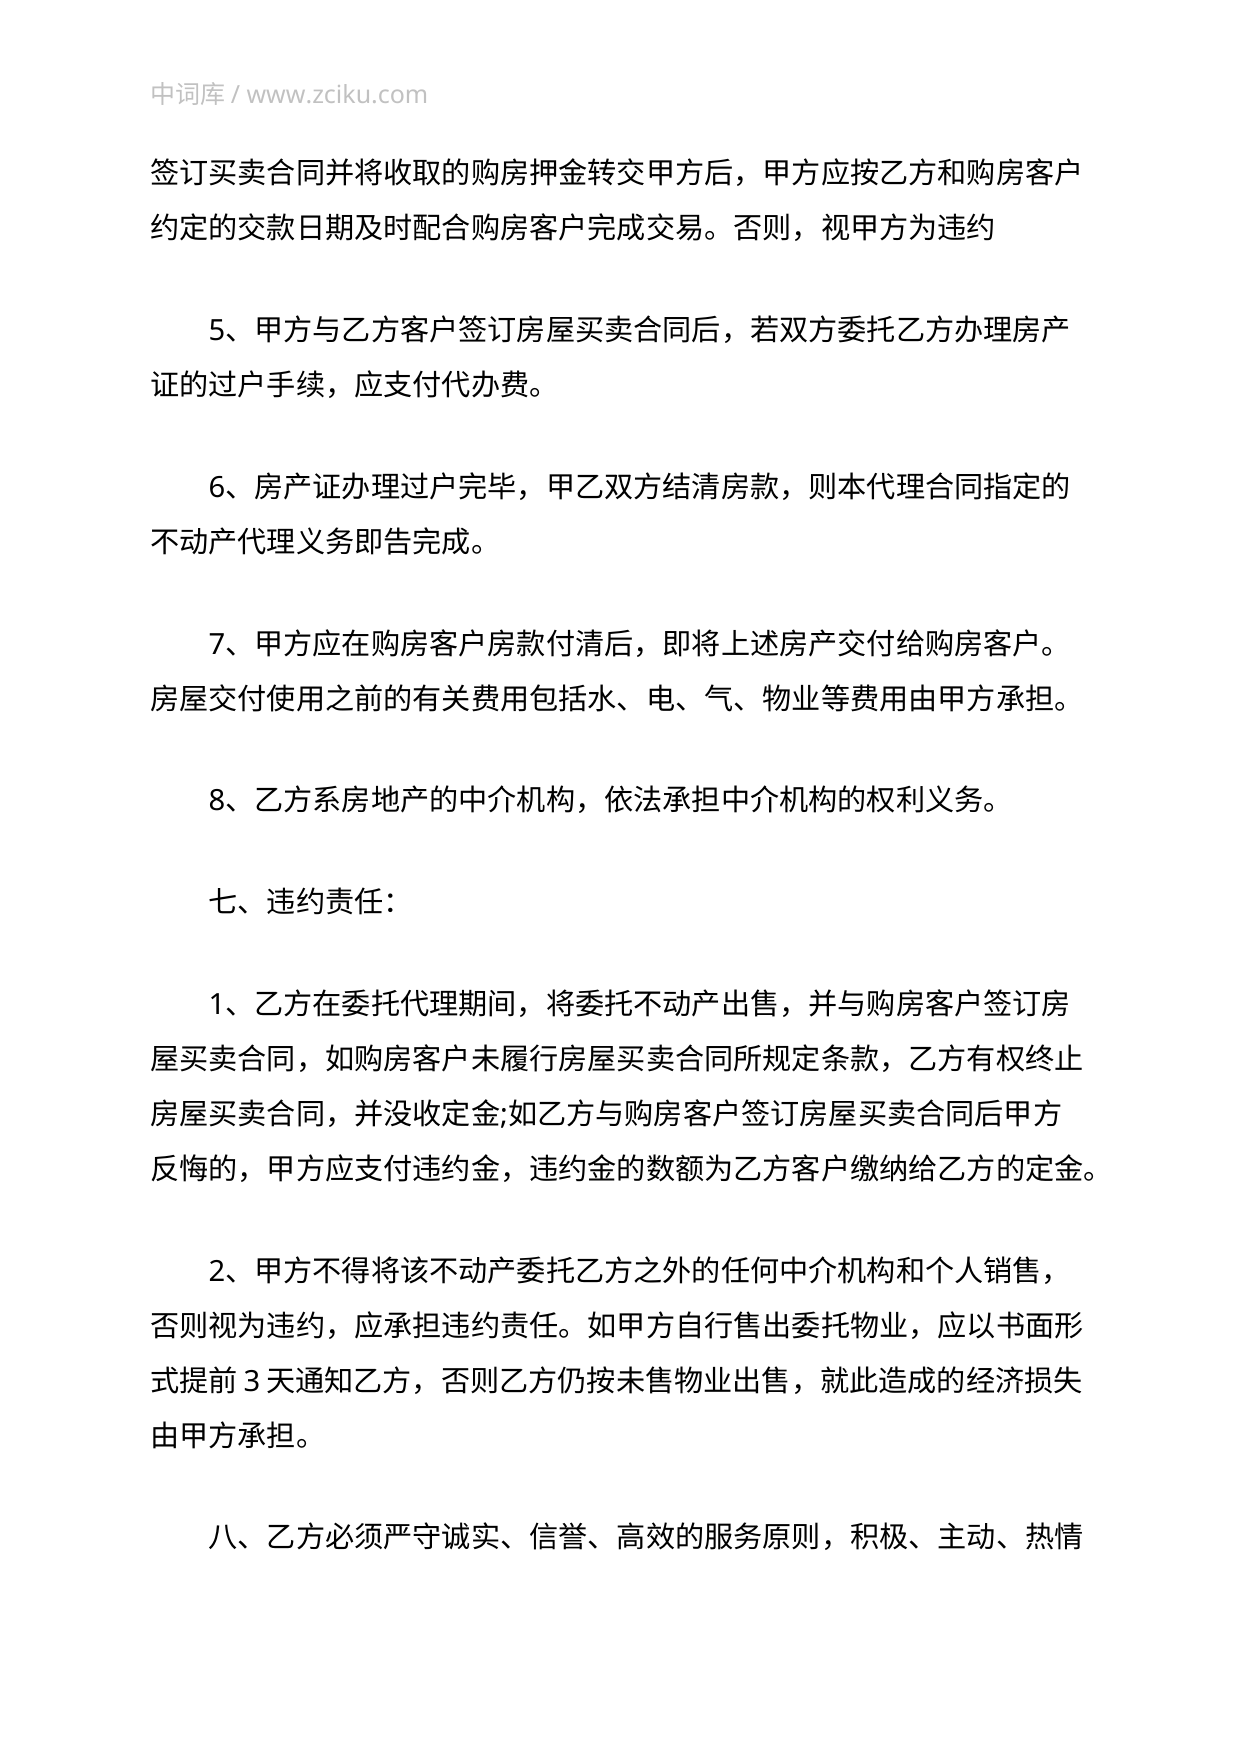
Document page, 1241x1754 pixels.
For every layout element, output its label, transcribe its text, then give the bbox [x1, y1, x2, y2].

text 8、乙方系房地产的中介机构，依法承担中介机构的权利义务。 [150, 777, 1090, 819]
text 7、甲方应在购房客户房款付清后，即将上述房产交付给购房客户。房屋交付使用之前的有关费用包括水、电、气、物业等费用由甲方承担。 [150, 620, 1090, 717]
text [150, 1514, 1090, 1556]
text 七、违约责任： [150, 879, 1090, 921]
text 6、房产证办理过户完毕，甲乙双方结清房款，则本代理合同指定的不动产代理义务即告完成。 [150, 463, 1090, 561]
text 2、甲方不得将该不动产委托乙方之外的任何中介机构和个人销售，否则视为违约，应承担违约责任。如甲方自行售出委托物业，应以书面形式提前3天通知乙方，否则乙方仍按未售物业出售，就此造成的经济损失由甲方承担。 [150, 1247, 1090, 1454]
text 1、乙方在委托代理期间，将委托不动产出售，并与购房客户签订房屋买卖合同，如购房客户未履行房屋买卖合同所规定条款，乙方有权终止房屋买卖合同，并没收定金;如乙方与购房客户签订房屋买卖合同后甲方反悔的，甲方应支付违约金，违约金的数额为乙方客户缴纳给乙方的定金。 [150, 981, 1090, 1188]
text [150, 150, 1090, 247]
text 5、甲方与乙方客户签订房屋买卖合同后，若双方委托乙方办理房产证的过户手续，应支付代办费。 [150, 307, 1090, 404]
